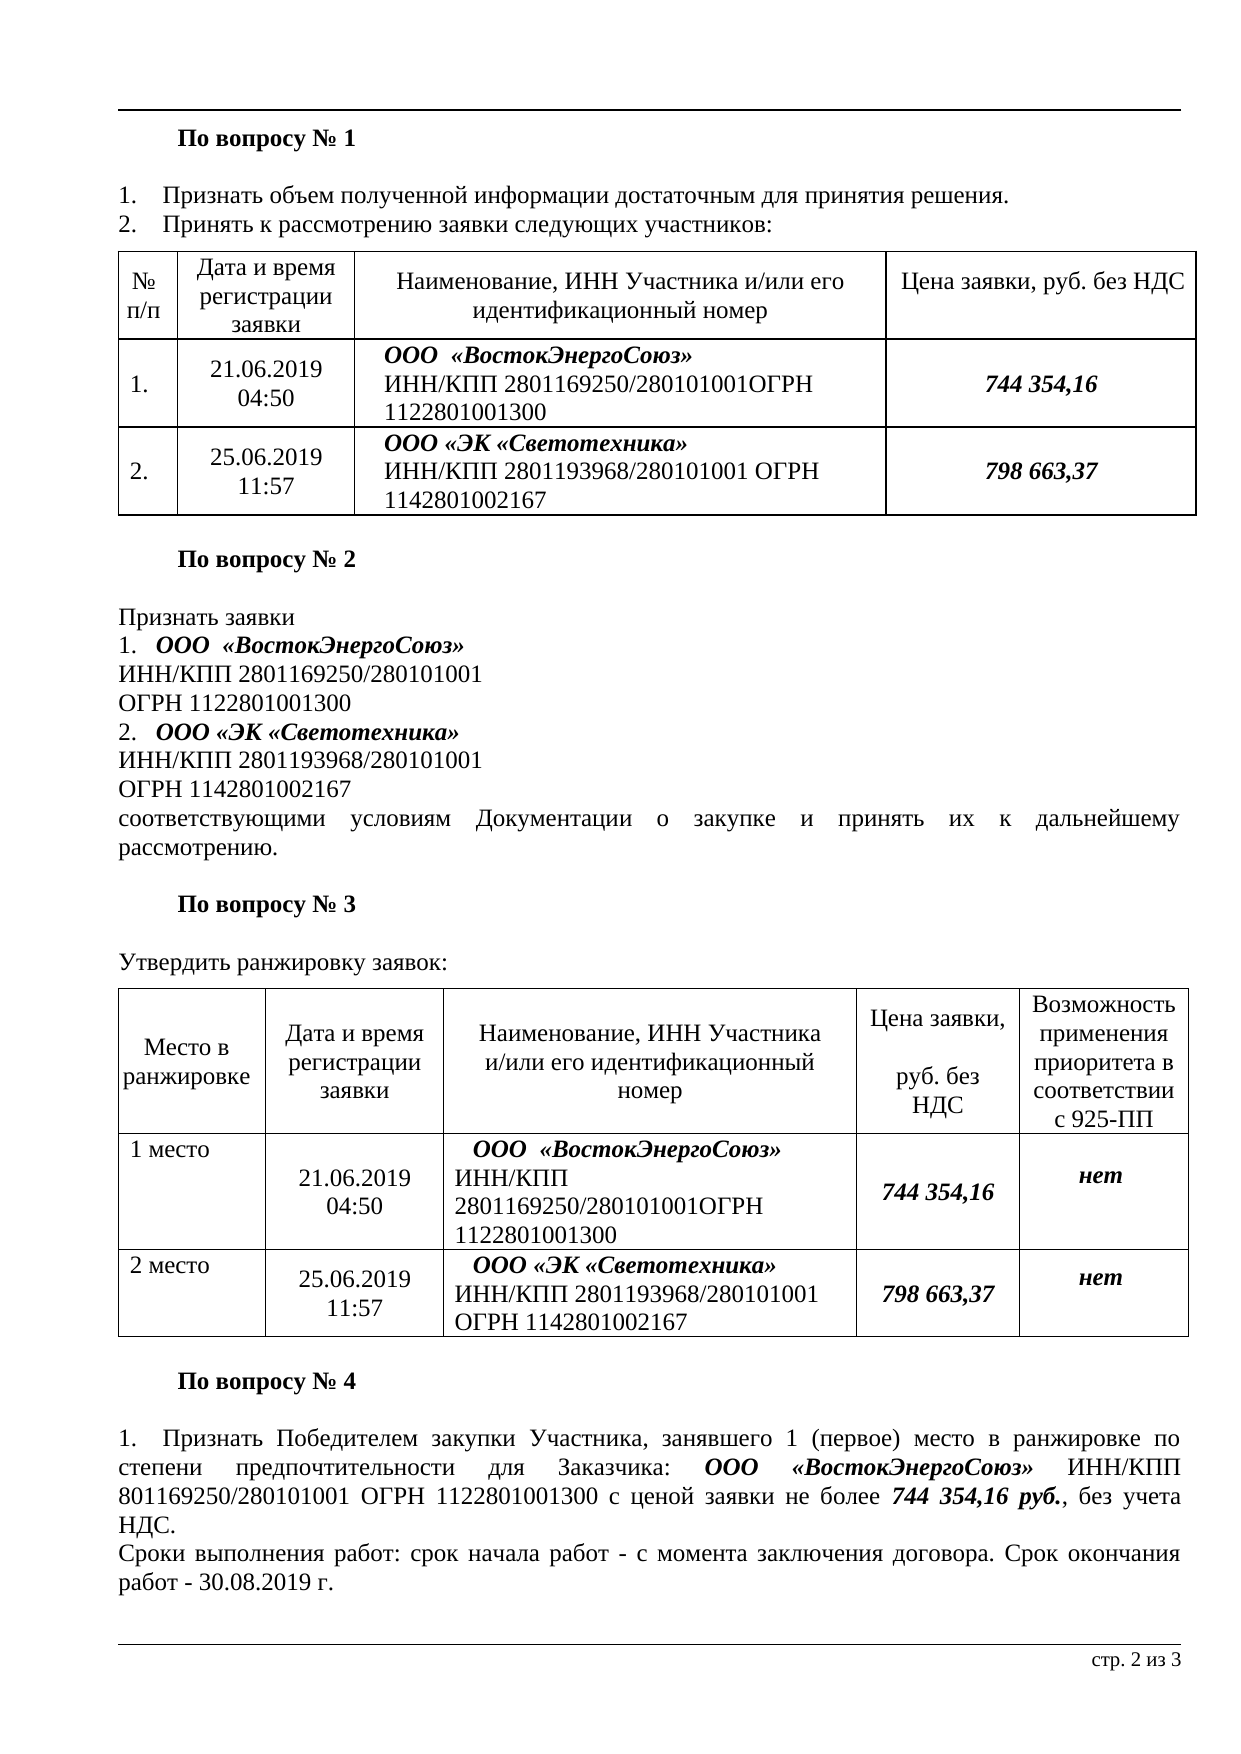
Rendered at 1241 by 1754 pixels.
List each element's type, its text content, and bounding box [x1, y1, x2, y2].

table_cell ООО «ВостокЭнергоСоюз» ИНН/КПП 2801169250/280101001ОГРН 1122801001300 [444, 1134, 856, 1249]
text По вопросу № 2 [118, 544, 1181, 573]
table_cell ООО «ЭК «Светотехника» ИНН/КПП 2801193968/280101001 ОГРН 1142801002167 [355, 428, 885, 514]
list Признать Победителем закупки Участника, занявшего 1 (первое) место в ранжировке по степени предпочтительности для Заказчика: ООО «ВостокЭнергоСоюз» ИНН/КПП 801169250/280101001 ОГРН 1122801001300 с ценой заявки не более 744 354,16 руб., без учета НДС. [118, 1423, 1181, 1538]
table_cell [119, 428, 177, 514]
text ОГРН 1142801002167 [118, 774, 1181, 803]
table_header Дата и время регистрации заявки [266, 989, 443, 1133]
table_cell 744 354,16 [887, 340, 1195, 426]
text Утвердить ранжировку заявок: [118, 947, 1181, 976]
text По вопросу № 1 [118, 123, 1181, 152]
table_cell ООО «ЭК «Светотехника» ИНН/КПП 2801193968/280101001 ОГРН 1142801002167 [444, 1250, 856, 1336]
list Принять к рассмотрению заявки следующих участников: [118, 209, 1181, 238]
text соответствующими условиям Документации о закупке и принять их к дальнейшему рассмотрению. [118, 803, 1181, 861]
table_cell нет [1020, 1250, 1188, 1336]
table_cell ООО «ВостокЭнергоСоюз» ИНН/КПП 2801169250/280101001ОГРН 1122801001300 [355, 340, 885, 426]
table_header Возможность применения приоритета в соответствии с 925-ПП [1020, 989, 1188, 1133]
text Признать заявки [118, 602, 1181, 631]
table_cell 25.06.2019 11:57 [178, 428, 354, 514]
table_header Дата и время регистрации заявки [178, 252, 354, 338]
table_cell 25.06.2019 11:57 [266, 1250, 443, 1336]
table_header № п/п [119, 252, 177, 338]
table_cell [119, 340, 177, 426]
table_cell 798 663,37 [857, 1250, 1019, 1336]
list ООО «ВостокЭнергоСоюз» [118, 631, 1181, 659]
table_cell 21.06.2019 04:50 [266, 1134, 443, 1249]
table_header Наименование, ИНН Участника и/или его идентификационный номер [355, 252, 885, 338]
text ИНН/КПП 2801169250/280101001 [118, 659, 1181, 688]
table_cell 1 место [119, 1134, 265, 1249]
table_cell 798 663,37 [887, 428, 1195, 514]
text По вопросу № 3 [118, 889, 1181, 918]
table_header Место в ранжировке [119, 989, 265, 1133]
list ООО «ЭК «Светотехника» [118, 717, 1181, 746]
text ОГРН 1122801001300 [118, 688, 1181, 717]
table_header Цена заявки, руб. без НДС [887, 252, 1195, 338]
table_cell 21.06.2019 04:50 [178, 340, 354, 426]
table_cell нет [1020, 1134, 1188, 1249]
table_cell 2 место [119, 1250, 265, 1336]
table_header Наименование, ИНН Участника и/или его идентификационный номер [444, 989, 856, 1133]
table_cell 744 354,16 [857, 1134, 1019, 1249]
text ИНН/КПП 2801193968/280101001 [118, 746, 1181, 774]
text По вопросу № 4 [118, 1366, 1181, 1395]
text Сроки выполнения работ: срок начала работ - с момента заключения договора. Срок окончания работ - 30.08.2019 г. [118, 1538, 1181, 1596]
list Признать объем полученной информации достаточным для принятия решения. [118, 181, 1181, 209]
table_header Цена заявки, руб. без НДС [857, 989, 1019, 1133]
